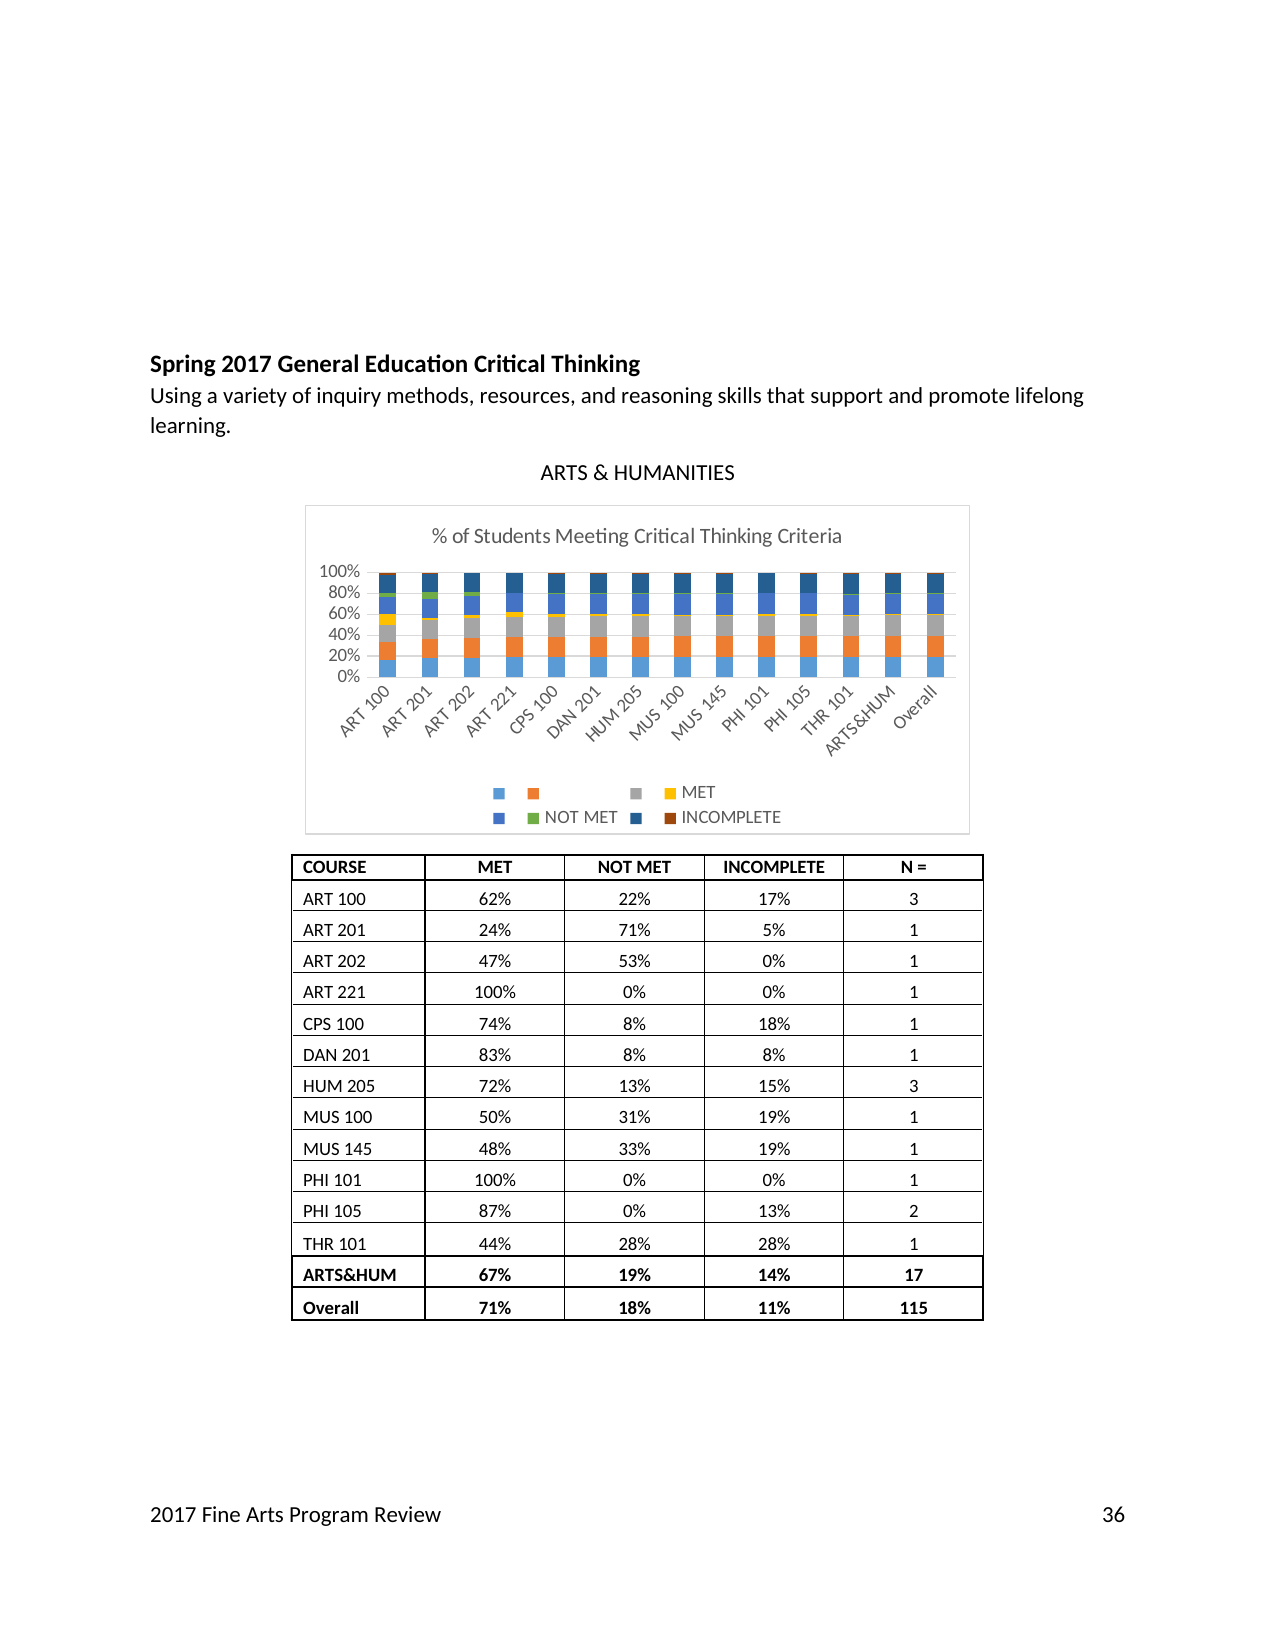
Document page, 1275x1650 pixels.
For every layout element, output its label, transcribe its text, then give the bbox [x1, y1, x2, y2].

table_cell 19% [565, 1257, 704, 1286]
table_cell 3 [844, 1066, 983, 1097]
table_cell 18% [705, 1005, 843, 1035]
table_cell 17% [705, 881, 843, 910]
table_cell PHI 101 [292, 1160, 424, 1191]
table_cell 62% [426, 881, 564, 910]
table_cell 87% [426, 1192, 564, 1222]
table_cell 100% [426, 973, 564, 1003]
table_cell 1 [844, 972, 983, 1003]
table_cell 22% [565, 881, 704, 910]
table_cell 0% [705, 973, 843, 1003]
table_cell 50% [426, 1098, 564, 1128]
table_cell 31% [565, 1098, 704, 1128]
table_cell MUS 100 [292, 1097, 424, 1128]
table_cell DAN 201 [292, 1035, 424, 1066]
table_cell 71% [565, 911, 704, 941]
table_cell ART 201 [292, 910, 424, 941]
table_header NOT MET [565, 856, 704, 878]
text Spring 2017 General Education Critical Thinking Using a variety of inquiry methods, resources, and reasoning skills that support and promote lifelong learning. [150, 348, 1125, 439]
table_header N = [844, 856, 982, 878]
table_cell 1 [844, 1004, 983, 1035]
table_cell ART 202 [292, 941, 424, 972]
table_header INCOMPLETE [705, 856, 843, 878]
table_header COURSE [293, 856, 424, 878]
table_cell 0% [565, 1161, 704, 1191]
table_cell 0% [565, 1192, 704, 1222]
table_cell MUS 145 [292, 1129, 424, 1160]
table_cell 13% [705, 1192, 843, 1222]
table_cell 100% [426, 1161, 564, 1191]
table_cell 19% [705, 1098, 843, 1128]
table_cell 28% [565, 1223, 704, 1255]
table_cell 14% [705, 1257, 843, 1286]
table_cell 5% [705, 911, 843, 941]
table_cell 11% [705, 1288, 843, 1319]
table_cell 53% [565, 942, 704, 972]
table_cell 3 [844, 881, 983, 910]
table_cell 8% [565, 1005, 704, 1035]
table_cell 1 [844, 1160, 983, 1191]
table_cell 13% [565, 1067, 704, 1097]
table_cell 47% [426, 942, 564, 972]
table_cell 0% [705, 942, 843, 972]
table_cell 24% [426, 911, 564, 941]
table_cell 18% [565, 1288, 704, 1319]
table_cell ARTS&HUM [293, 1257, 424, 1286]
table_cell 1 [844, 941, 983, 972]
table_cell 2 [844, 1191, 983, 1222]
table_cell 1 [844, 1129, 983, 1160]
table_cell PHI 105 [292, 1191, 424, 1222]
table_cell 44% [426, 1223, 564, 1255]
table_cell 48% [426, 1130, 564, 1160]
table_cell 8% [705, 1036, 843, 1066]
text ARTS & HUMANITIES [150, 458, 1125, 486]
table_cell 72% [426, 1067, 564, 1097]
table_cell 71% [426, 1288, 564, 1319]
table_cell 15% [705, 1067, 843, 1097]
table_cell 17 [844, 1257, 982, 1286]
table_cell 1 [844, 1222, 983, 1255]
table_cell Overall [293, 1288, 424, 1319]
table_cell 1 [844, 910, 983, 941]
table_header MET [426, 856, 564, 878]
table_cell 19% [705, 1130, 843, 1160]
table_cell THR 101 [292, 1222, 424, 1255]
table_cell 33% [565, 1130, 704, 1160]
table_cell ART 221 [292, 972, 424, 1003]
table_cell 8% [565, 1036, 704, 1066]
table_cell HUM 205 [292, 1066, 424, 1097]
table_cell 115 [844, 1288, 982, 1319]
table_cell 0% [565, 973, 704, 1003]
table_cell 1 [844, 1097, 983, 1128]
table_cell 28% [705, 1223, 843, 1255]
table_cell CPS 100 [292, 1004, 424, 1035]
table_cell 1 [844, 1035, 983, 1066]
table_cell 0% [705, 1161, 843, 1191]
table_cell 74% [426, 1005, 564, 1035]
table_cell 67% [426, 1257, 564, 1286]
table_cell 83% [426, 1036, 564, 1066]
table_cell ART 100 [292, 881, 424, 910]
